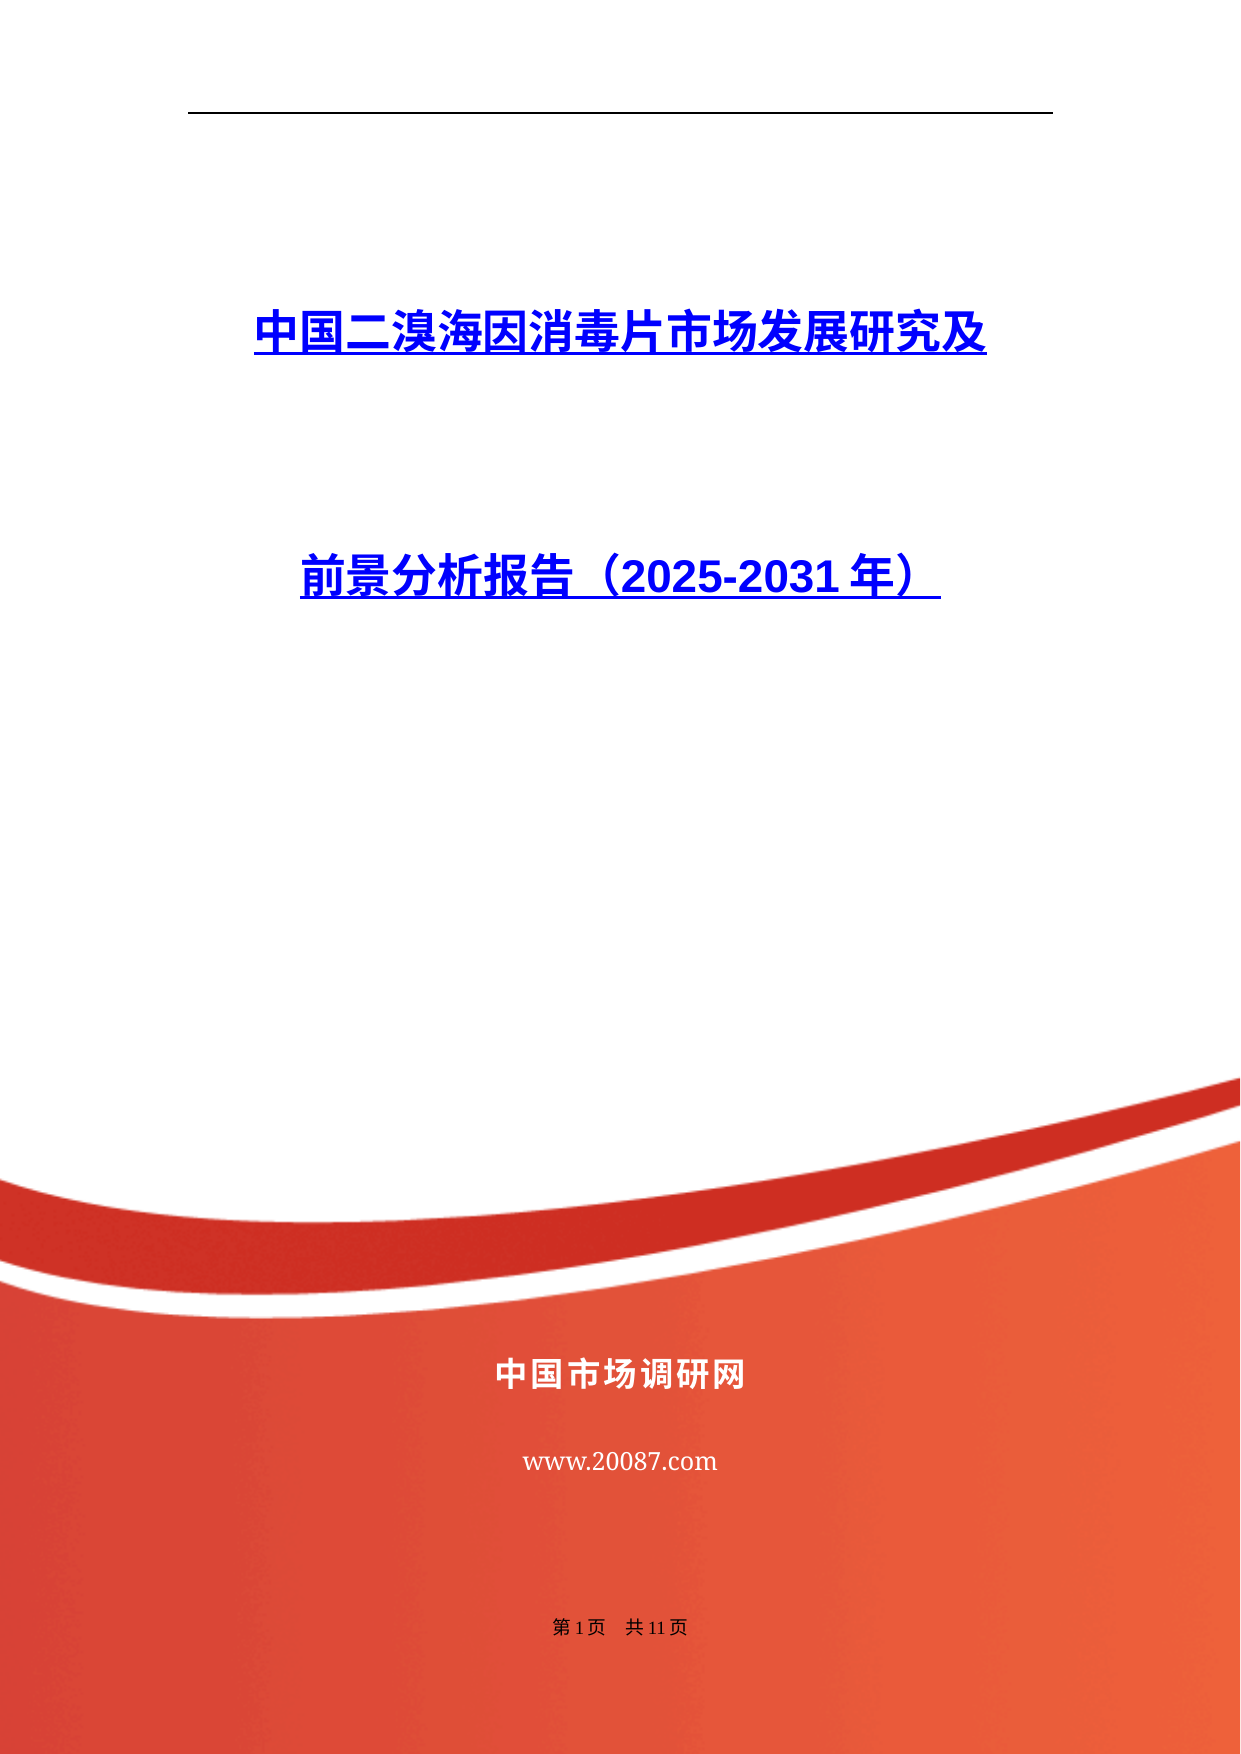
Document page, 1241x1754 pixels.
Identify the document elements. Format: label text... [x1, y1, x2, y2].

text www.20087.com [187, 1428, 1053, 1493]
table_header 中国二溴海因消毒片市场发展研究及前景分析报告（2025-2031年） [188, 207, 1053, 773]
picture [0, 1006, 1241, 1754]
subtitle 中国市场调研网 [187, 1339, 1053, 1404]
